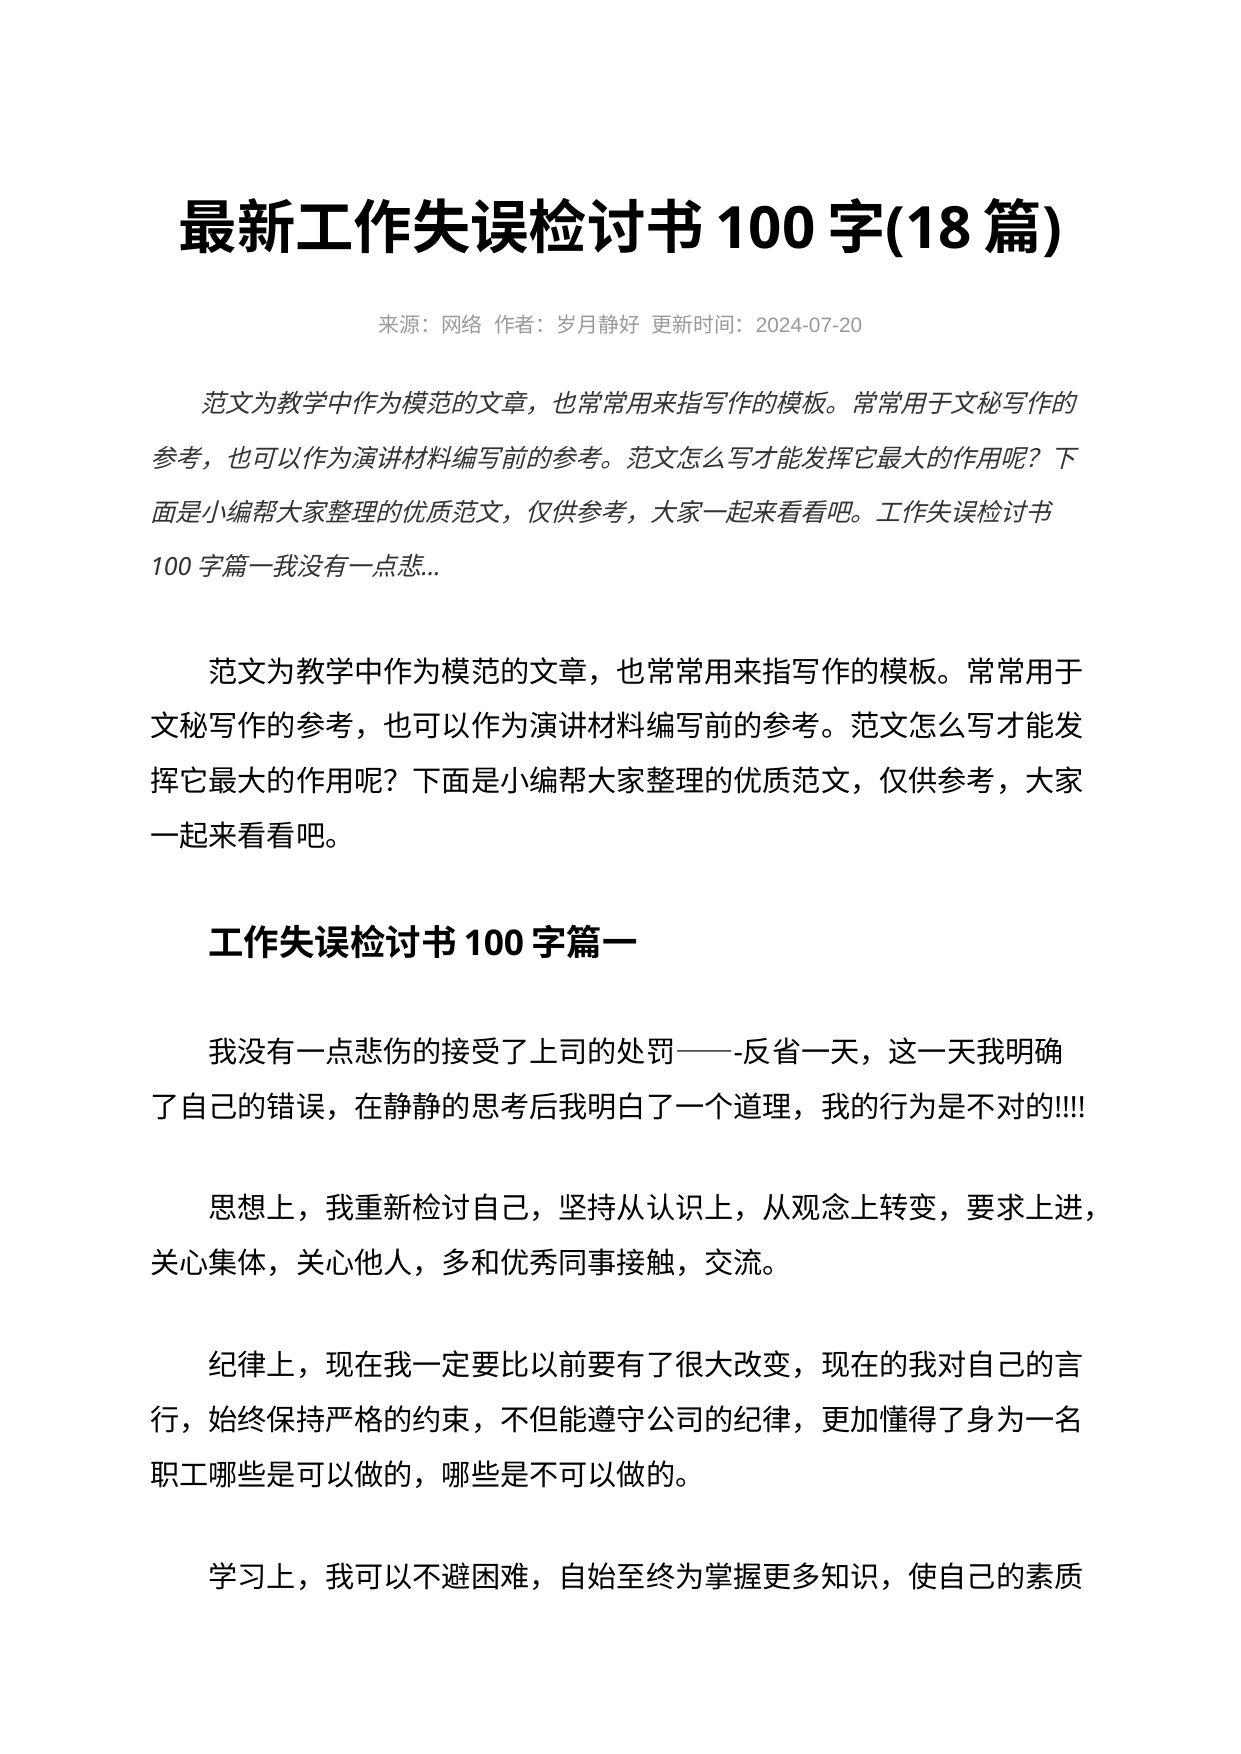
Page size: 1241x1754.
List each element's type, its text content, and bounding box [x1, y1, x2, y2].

text 范文为教学中作为模范的文章，也常常用来指写作的模板。常常用于文秘写作的参考，也可以作为演讲材料编写前的参考。范文怎么写才能发挥它最大的作用呢？下面是小编帮大家整理的优质范文，仅供参考，大家一起来看看吧。工作失误检讨书100字篇一我没有一点悲... [150, 384, 1090, 583]
text 纪律上，现在我一定要比以前要有了很大改变，现在的我对自己的言行，始终保持严格的约束，不但能遵守公司的纪律，更加懂得了身为一名职工哪些是可以做的，哪些是不可以做的。 [150, 1342, 1090, 1494]
text 范文为教学中作为模范的文章，也常常用来指写作的模板。常常用于文秘写作的参考，也可以作为演讲材料编写前的参考。范文怎么写才能发挥它最大的作用呢？下面是小编帮大家整理的优质范文，仅供参考，大家一起来看看吧。 [150, 648, 1090, 855]
text 来源：网络 作者：岁月静好 更新时间：2024-07-20 [150, 313, 1090, 337]
subtitle 最新工作失误检讨书100字(18篇) [150, 181, 1090, 266]
text 思想上，我重新检讨自己，坚持从认识上，从观念上转变，要求上进，关心集体，关心他人，多和优秀同事接触，交流。 [150, 1185, 1090, 1282]
text 我没有一点悲伤的接受了上司的处罚——-反省一天，这一天我明确了自己的错误，在静静的思考后我明白了一个道理，我的行为是不对的!!!! [150, 1028, 1090, 1126]
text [150, 1553, 1090, 1596]
text 工作失误检讨书100字篇一 [150, 914, 1090, 966]
